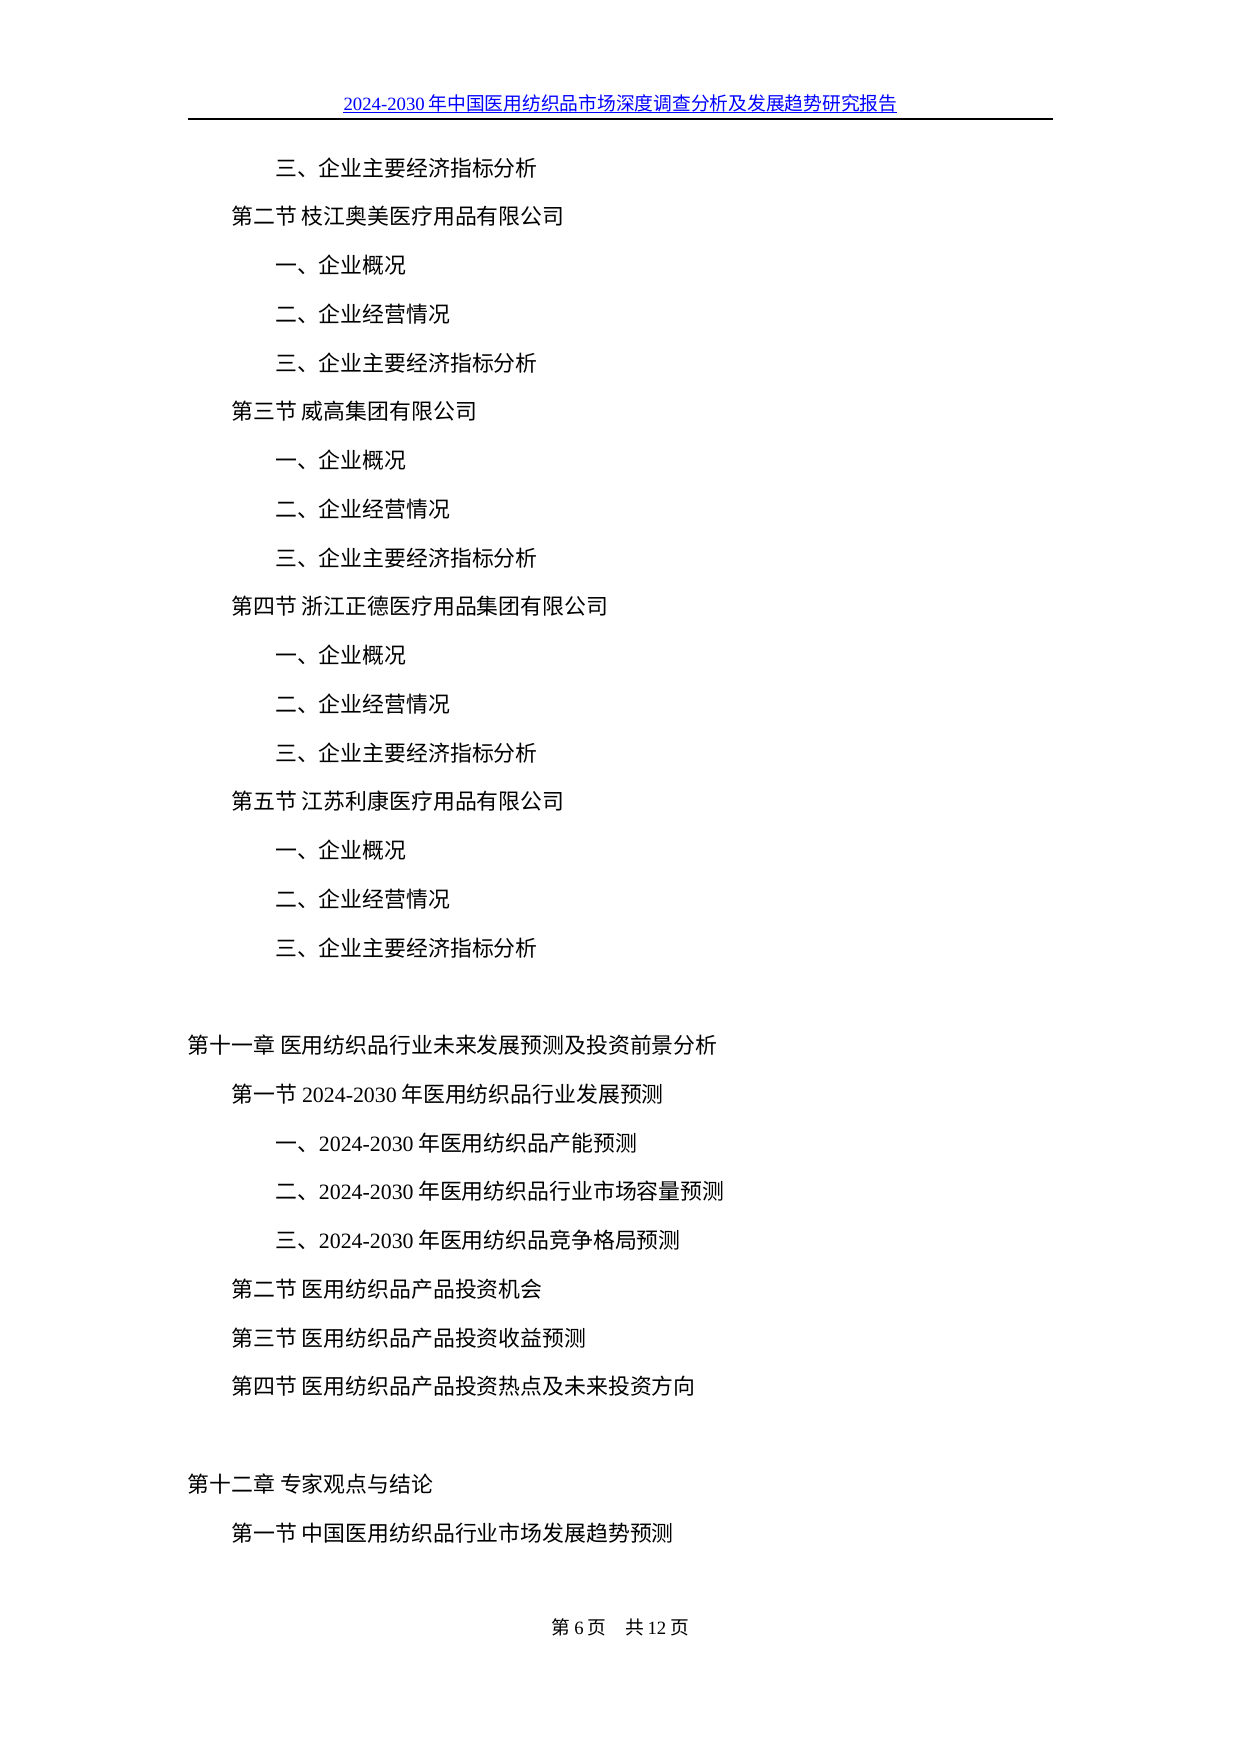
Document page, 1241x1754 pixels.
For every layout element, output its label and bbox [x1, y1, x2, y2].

text [187, 150, 1053, 1548]
